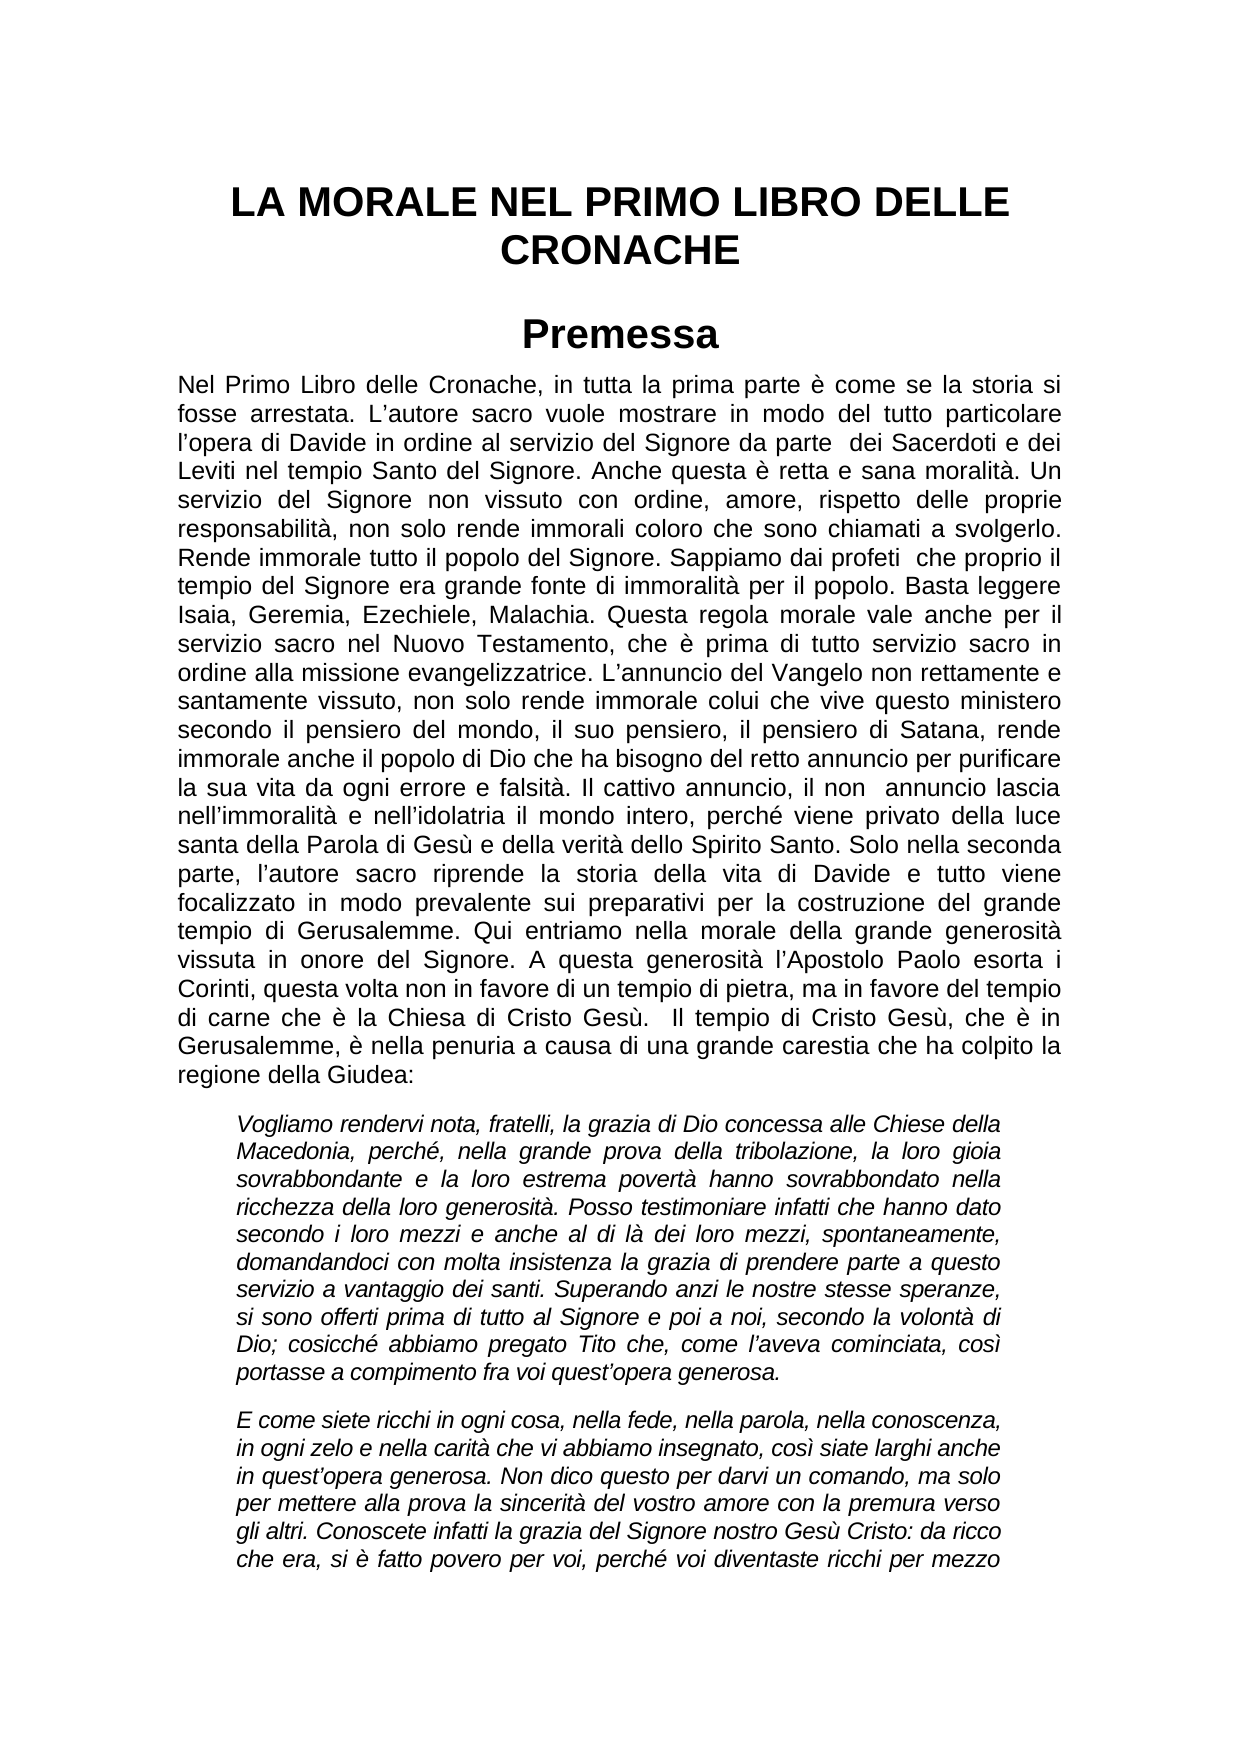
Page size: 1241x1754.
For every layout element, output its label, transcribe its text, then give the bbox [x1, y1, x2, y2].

text Vogliamo rendervi nota, fratelli, la grazia di Dio concessa alle Chiese della Macedonia, perché, nella grande prova della tribolazione, la loro gioia sovrabbondante e la loro estrema povertà hanno sovrabbondato nella ricchezza della loro generosità. Posso testimoniare infatti che hanno dato secondo i loro mezzi e anche al di là dei loro mezzi, spontaneamente, domandandoci con molta insistenza la grazia di prendere parte a questo servizio a vantaggio dei santi. Superando anzi le nostre stesse speranze, si sono offerti prima di tutto al Signore e poi a noi, secondo la volontà di Dio; cosicché abbiamo pregato Tito che, come l’aveva cominciata, così portasse a compimento fra voi quest’opera generosa. [236, 1109, 1004, 1386]
subtitle Premessa [177, 309, 1063, 357]
subtitle LA MORALE NEL PRIMO LIBRO DELLE CRONACHE [177, 177, 1063, 273]
text Nel Primo Libro delle Cronache, in tutta la prima parte è come se la storia si fosse arrestata. L’autore sacro vuole mostrare in modo del tutto particolare l’opera di Davide in ordine al servizio del Signore da parte dei Sacerdoti e dei Leviti nel tempio Santo del Signore. Anche questa è retta e sana moralità. Un servizio del Signore non vissuto con ordine, amore, rispetto delle proprie responsabilità, non solo rende immorali coloro che sono chiamati a svolgerlo. Rende immorale tutto il popolo del Signore. Sappiamo dai profeti che proprio il tempio del Signore era grande fonte di immoralità per il popolo. Basta leggere Isaia, Geremia, Ezechiele, Malachia. Questa regola morale vale anche per il servizio sacro nel Nuovo Testamento, che è prima di tutto servizio sacro in ordine alla missione evangelizzatrice. L’annuncio del Vangelo non rettamente e santamente vissuto, non solo rende immorale colui che vive questo ministero secondo il pensiero del mondo, il suo pensiero, il pensiero di Satana, rende immorale anche il popolo di Dio che ha bisogno del retto annuncio per purificare la sua vita da ogni errore e falsità. Il cattivo annuncio, il non annuncio lascia nell’immoralità e nell’idolatria il mondo intero, perché viene privato della luce santa della Parola di Gesù e della verità dello Spirito Santo. Solo nella seconda parte, l’autore sacro riprende la storia della vita di Davide e tutto viene focalizzato in modo prevalente sui preparativi per la costruzione del grande tempio di Gerusalemme. Qui entriamo nella morale della grande generosità vissuta in onore del Signore. A questa generosità l’Apostolo Paolo esorta i Corinti, questa volta non in favore di un tempio di pietra, ma in favore del tempio di carne che è la Chiesa di Cristo Gesù. Il tempio di Cristo Gesù, che è in Gerusalemme, è nella penuria a causa di una grande carestia che ha colpito la regione della Giudea: [177, 370, 1063, 1089]
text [236, 1406, 1004, 1572]
